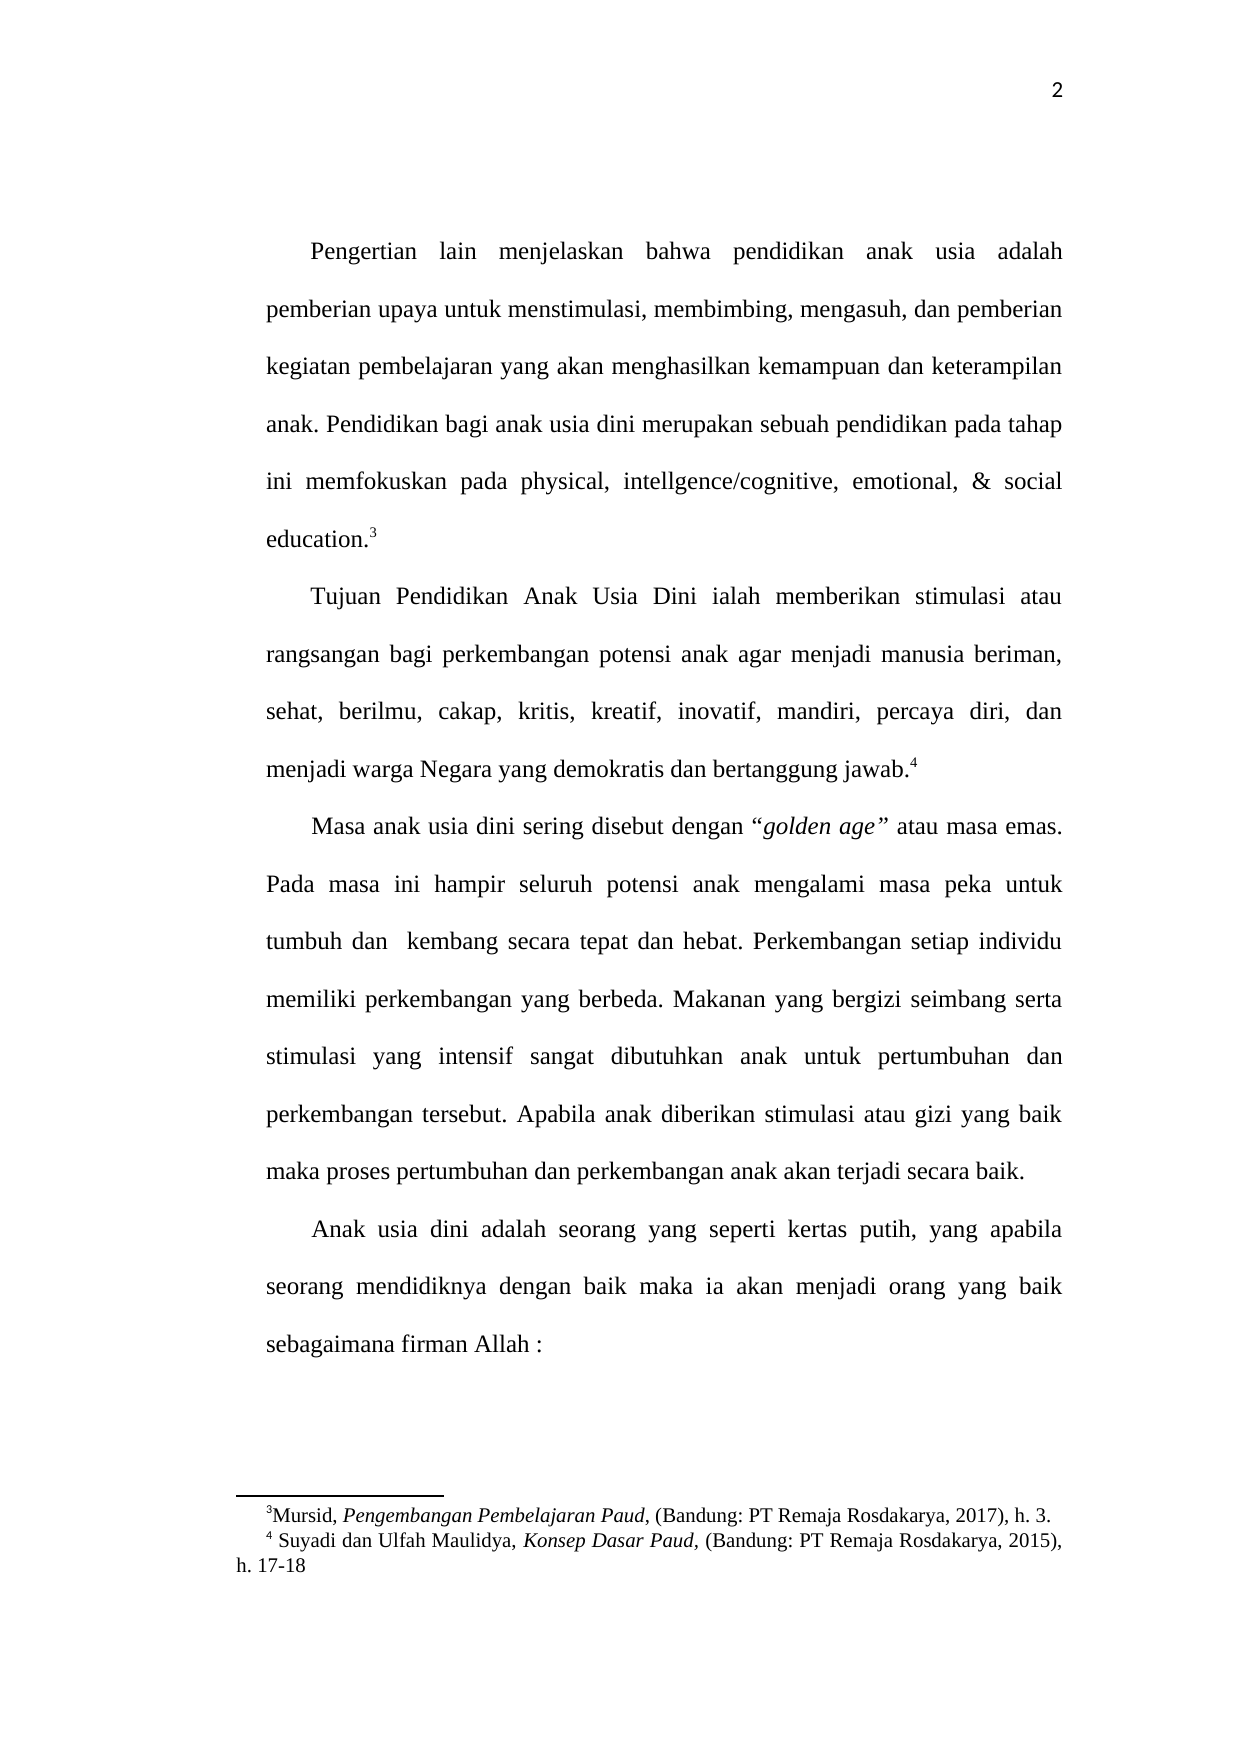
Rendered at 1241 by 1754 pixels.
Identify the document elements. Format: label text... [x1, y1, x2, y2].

list Tujuan Pendidikan Anak Usia Dini ialah memberikan stimulasi atau rangsangan bagi perkembangan potensi anak agar menjadi manusia beriman, sehat, berilmu, cakap, kritis, kreatif, inovatif, mandiri, percaya diri, dan menjadi warga Negara yang demokratis dan bertanggung jawab. [266, 581, 1063, 782]
list Anak usia dini adalah seorang yang seperti kertas putih, yang apabila seorang mendidiknya dengan baik maka ia akan menjadi orang yang baik sebagaimana firman Allah : [266, 1214, 1063, 1357]
list Pengertian lain menjelaskan bahwa pendidikan anak usia adalah pemberian upaya untuk menstimulasi, membimbing, mengasuh, dan pemberian kegiatan pembelajaran yang akan menghasilkan kemampuan dan keterampilan anak. Pendidikan bagi anak usia dini merupakan sebuah pendidikan pada tahap ini memfokuskan pada physical, intellgence/cognitive, emotional, & social education. [266, 236, 1063, 552]
list Masa anak usia dini sering disebut dengan “golden age” atau masa emas. Pada masa ini hampir seluruh potensi anak mengalami masa peka untuk tumbuh dan kembang secara tepat dan hebat. Perkembangan setiap individu memiliki perkembangan yang berbeda. Makanan yang bergizi seimbang serta stimulasi yang intensif sangat dibutuhkan anak untuk pertumbuhan dan perkembangan tersebut. Apabila anak diberikan stimulasi atau gizi yang baik maka proses pertumbuhan dan perkembangan anak akan terjadi secara baik. [266, 811, 1063, 1185]
